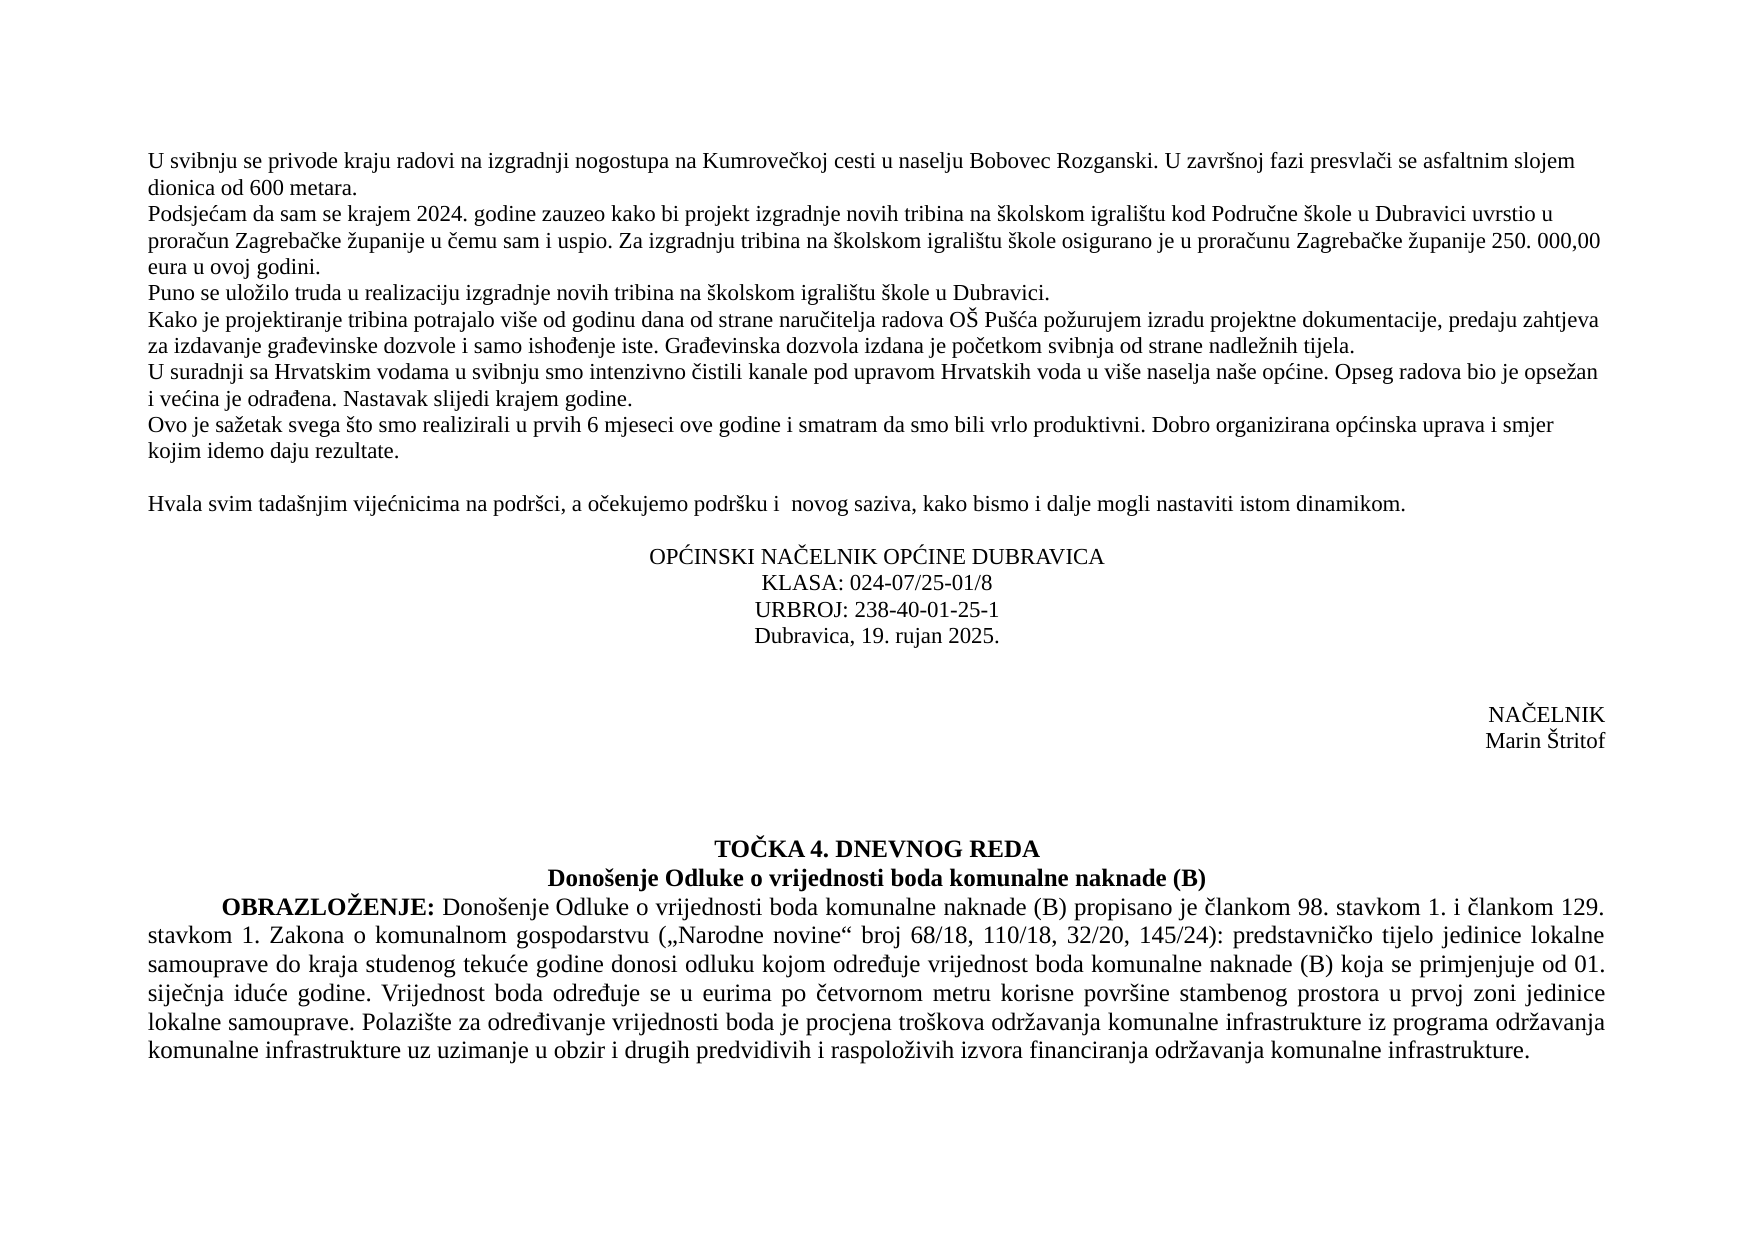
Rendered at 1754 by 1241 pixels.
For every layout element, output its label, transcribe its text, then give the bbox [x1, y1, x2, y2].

text OBRAZLOŽENJE: Donošenje Odluke o vrijednosti boda komunalne naknade (B) propisano je člankom 98. stavkom 1. i člankom 129. stavkom 1. Zakona o komunalnom gospodarstvu („Narodne novine“ broj 68/18, 110/18, 32/20, 145/24): predstavničko tijelo jedinice lokalne samouprave do kraja studenog tekuće godine donosi odluku kojom određuje vrijednost boda komunalne naknade (B) koja se primjenjuje od 01. siječnja iduće godine. Vrijednost boda određuje se u eurima po četvornom metru korisne površine stambenog prostora u prvoj zoni jedinice lokalne samouprave. Polazište za određivanje vrijednosti boda je procjena troškova održavanja komunalne infrastrukture iz programa održavanja komunalne infrastrukture uz uzimanje u obzir i drugih predvidivih i raspoloživih izvora financiranja održavanja komunalne infrastrukture. [148, 892, 1606, 1064]
text Marin Štritof [148, 727, 1606, 754]
text U svibnju se privode kraju radovi na izgradnji nogostupa na Kumrovečkoj cesti u naselju Bobovec Rozganski. U završnoj fazi presvlači se asfaltnim slojem dionica od 600 metara. [148, 148, 1606, 200]
text OPĆINSKI NAČELNIK OPĆINE DUBRAVICA [148, 543, 1606, 569]
text Puno se uložilo truda u realizaciju izgradnje novih tribina na školskom igralištu škole u Dubravici. [148, 279, 1606, 306]
text Ovo je sažetak svega što smo realizirali u prvih 6 mjeseci ove godine i smatram da smo bili vrlo produktivni. Dobro organizirana općinska uprava i smjer kojim idemo daju rezultate. [148, 411, 1606, 464]
text Hvala svim tadašnjim vijećnicima na podršci, a očekujemo podršku i novog saziva, kako bismo i dalje mogli nastaviti istom dinamikom. [148, 490, 1606, 517]
text TOČKA 4. DNEVNOG REDA [148, 834, 1606, 863]
text URBROJ: 238-40-01-25-1 [148, 596, 1606, 622]
text NAČELNIK [148, 701, 1606, 727]
text Podsjećam da sam se krajem 2024. godine zauzeo kako bi projekt izgradnje novih tribina na školskom igralištu kod Područne škole u Dubravici uvrstio u proračun Zagrebačke županije u čemu sam i uspio. Za izgradnju tribina na školskom igralištu škole osigurano je u proračunu Zagrebačke županije 250. 000,00 eura u ovoj godini. [148, 200, 1606, 279]
text Donošenje Odluke o vrijednosti boda komunalne naknade (B) [148, 863, 1606, 892]
text U suradnji sa Hrvatskim vodama u svibnju smo intenzivno čistili kanale pod upravom Hrvatskih voda u više naselja naše općine. Opseg radova bio je opsežan i većina je odrađena. Nastavak slijedi krajem godine. [148, 358, 1606, 411]
text Dubravica, 19. rujan 2025. [148, 622, 1606, 648]
text KLASA: 024-07/25-01/8 [148, 569, 1606, 596]
text Kako je projektiranje tribina potrajalo više od godinu dana od strane naručitelja radova OŠ Pušća požurujem izradu projektne dokumentacije, predaju zahtjeva za izdavanje građevinske dozvole i samo ishođenje iste. Građevinska dozvola izdana je početkom svibnja od strane nadležnih tijela. [148, 306, 1606, 358]
